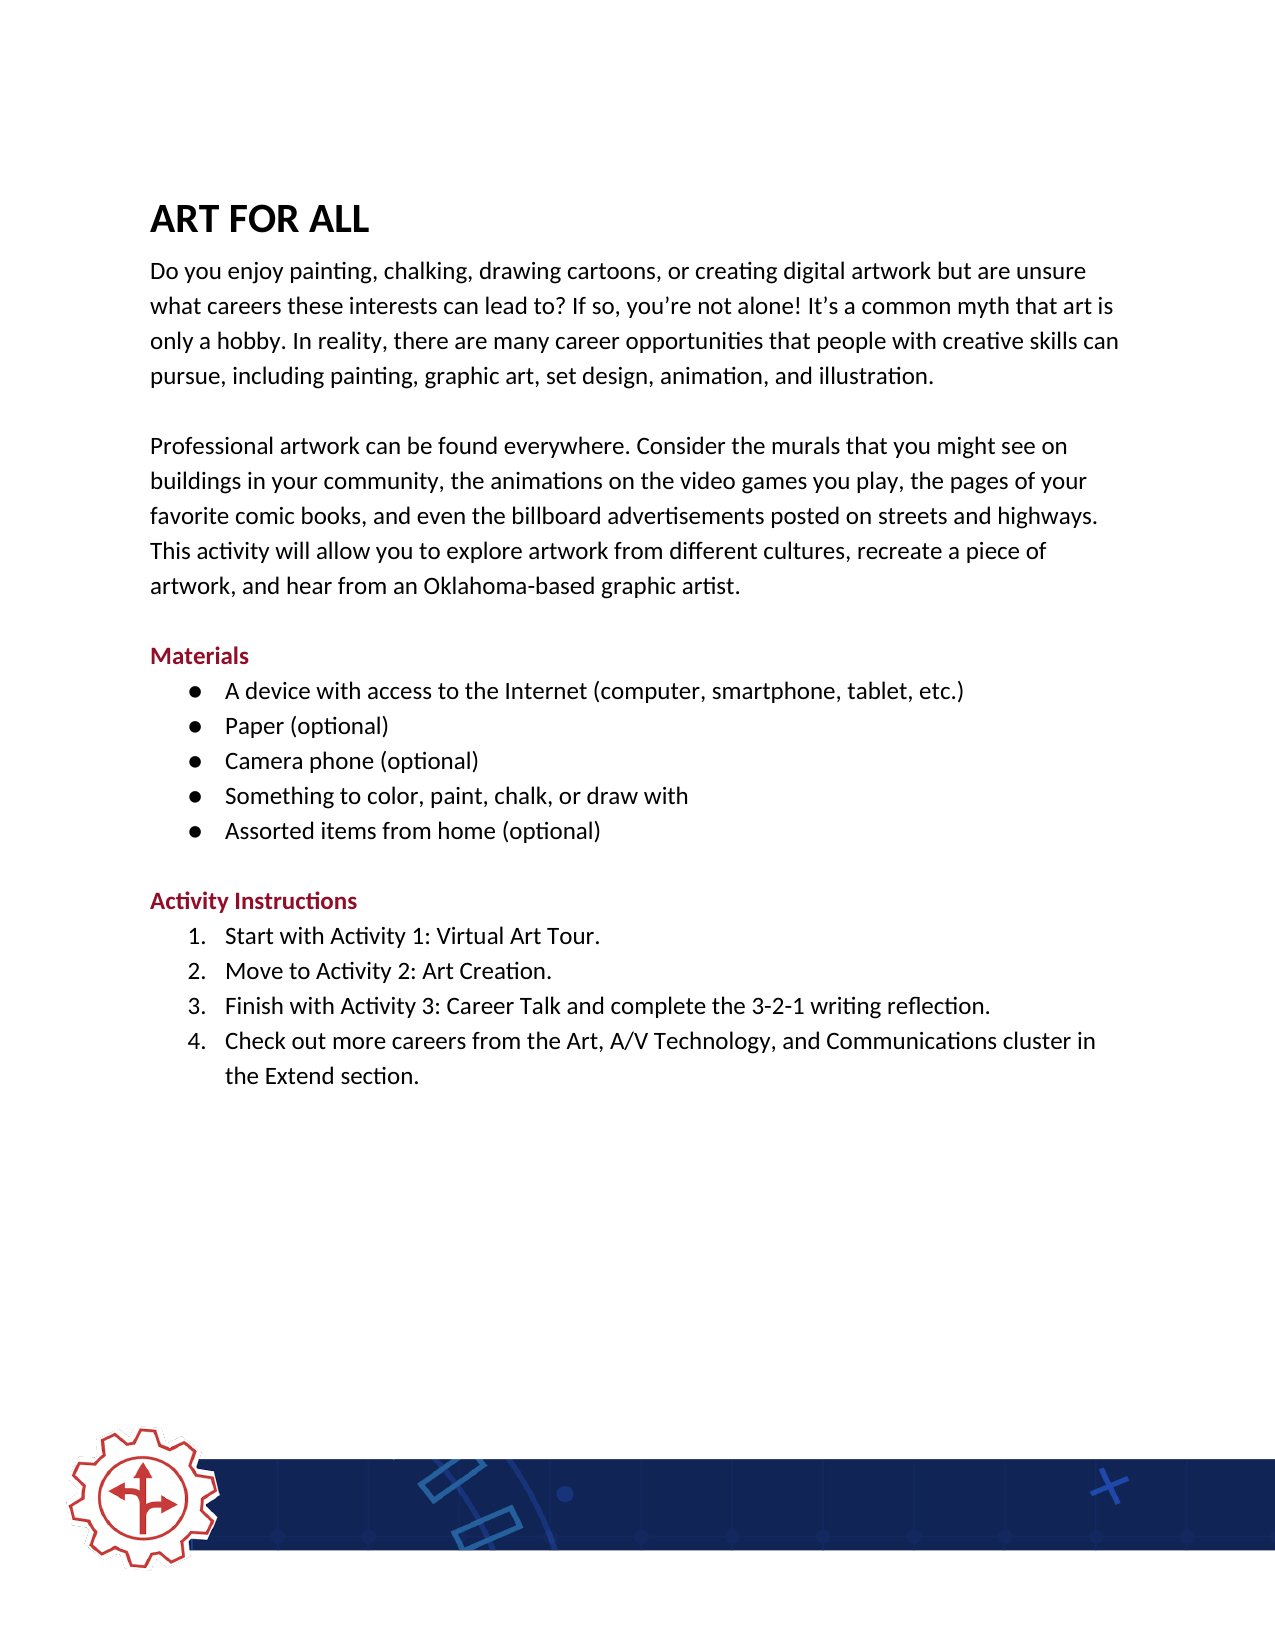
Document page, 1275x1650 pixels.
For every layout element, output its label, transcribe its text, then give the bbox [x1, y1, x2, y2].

text Do you enjoy painting, chalking, drawing cartoons, or creating digital artwork but are unsure what careers these interests can lead to? If so, you’re not alone! It’s a common myth that art is only a hobby. In reality, there are many career opportunities that people with creative skills can pursue, including painting, graphic art, set design, animation, and illustration. [150, 255, 1125, 391]
list Move to Activity 2: Art Creation. [187, 955, 1125, 986]
list Assorted items from home (optional) [187, 815, 1125, 846]
list Something to color, paint, chalk, or draw with [187, 780, 1125, 811]
subtitle Materials [150, 640, 1125, 671]
list Camera phone (optional) [187, 745, 1125, 776]
list A device with access to the Internet (computer, smartphone, tablet, etc.) [187, 675, 1125, 706]
text Professional artwork can be found everywhere. Consider the murals that you might see on buildings in your community, the animations on the video games you play, the pages of your favorite comic books, and even the billboard advertisements posted on streets and highways. This activity will allow you to explore artwork from different cultures, recreate a piece of artwork, and hear from an Oklahoma-based graphic artist. [150, 430, 1125, 601]
list Paper (optional) [187, 710, 1125, 741]
list Finish with Activity 3: Career Talk and complete the 3-2-1 writing reflection. [187, 990, 1125, 1021]
list Start with Activity 1: Virtual Art Tour. [187, 920, 1125, 951]
list Check out more careers from the Art, A/V Technology, and Communications cluster in the Extend section. [187, 1025, 1125, 1091]
text Activity Instructions [150, 885, 1125, 916]
subtitle ART FOR ALL [150, 192, 1125, 242]
picture [46, 1422, 1275, 1572]
